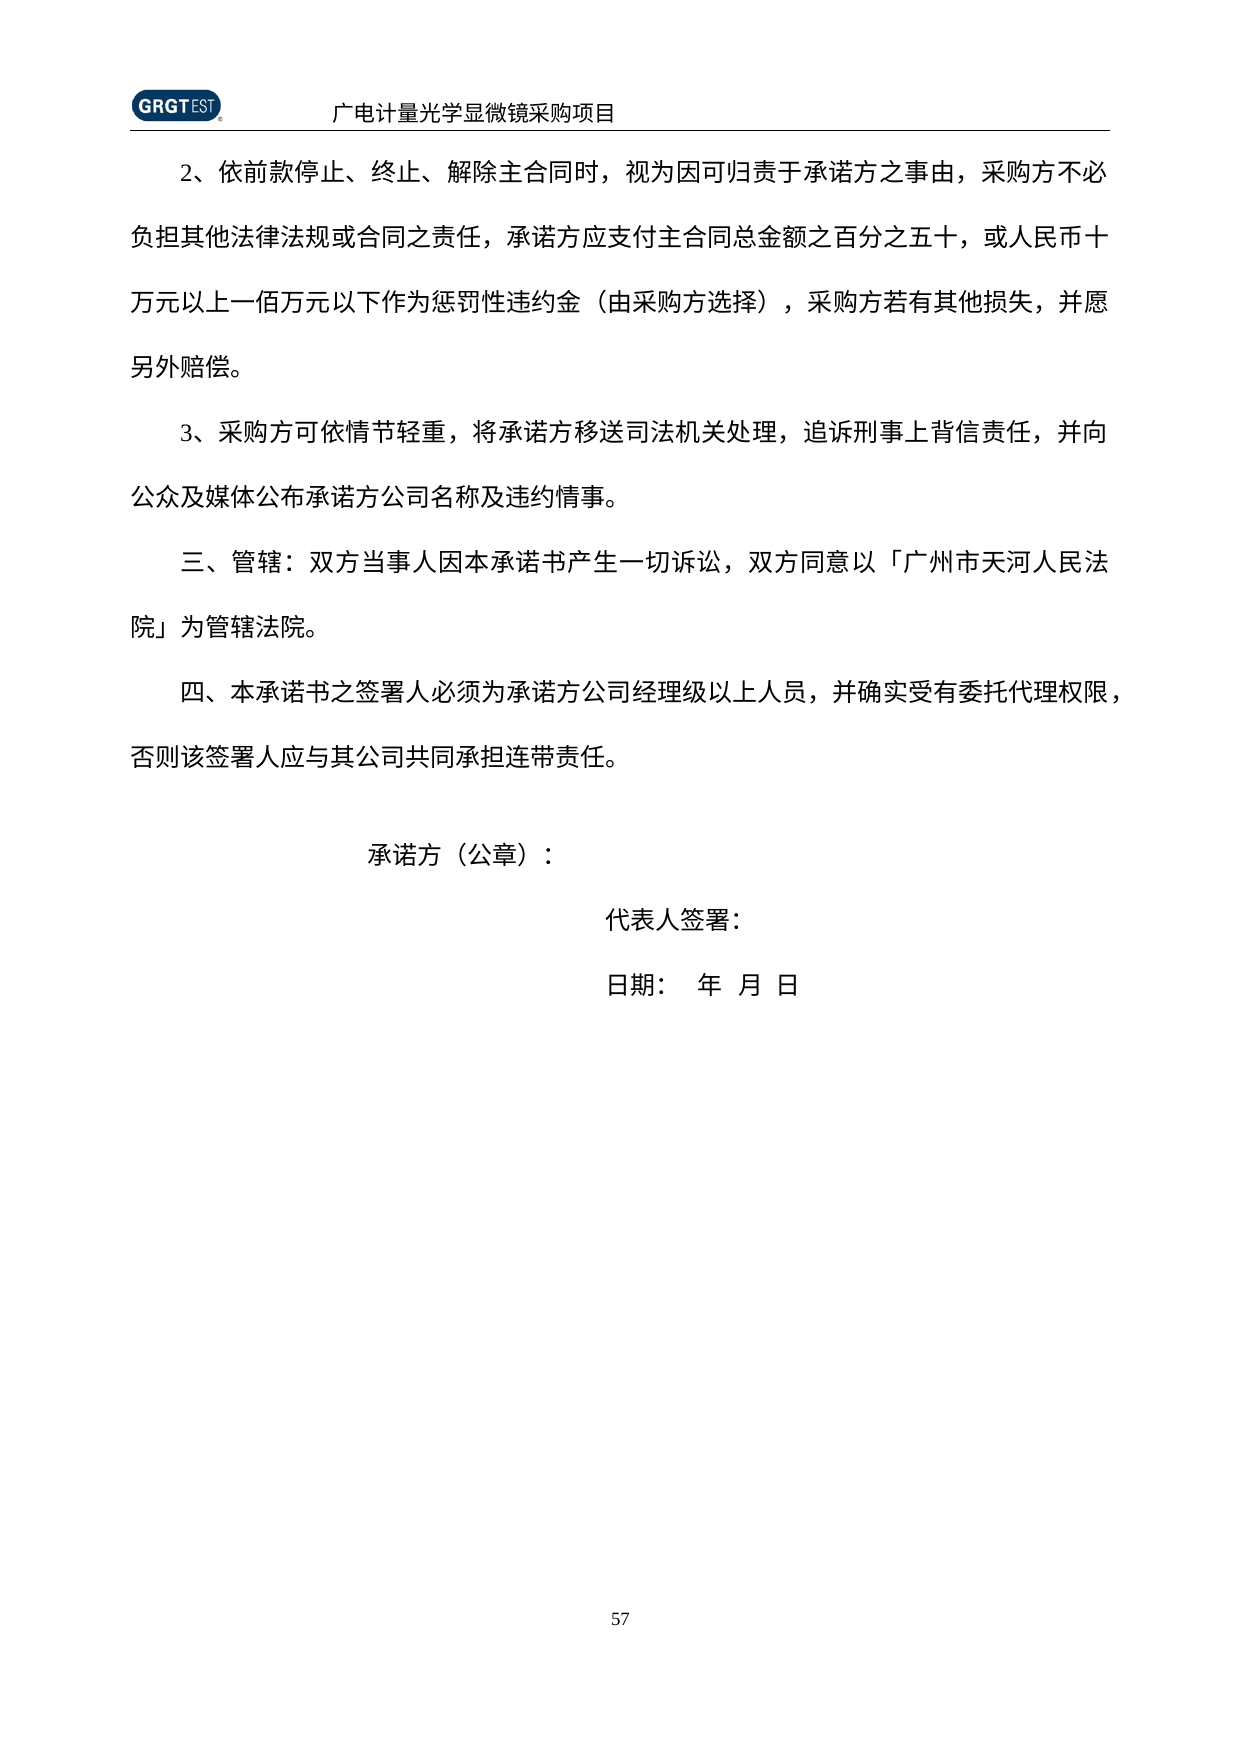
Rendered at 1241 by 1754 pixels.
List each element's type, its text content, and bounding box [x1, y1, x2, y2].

text 承诺方（公章）： [130, 821, 1110, 886]
text 2、依前款停止、终止、解除主合同时，视为因可归责于承诺方之事由，采购方不必负担其他法律法规或合同之责任，承诺方应支付主合同总金额之百分之五十，或人民币十万元以上一佰万元以下作为惩罚性违约金（由采购方选择），采购方若有其他损失，并愿另外赔偿。 [130, 138, 1110, 398]
text 日期： 年 月 日 [130, 951, 1110, 1016]
text 三、管辖：双方当事人因本承诺书产生一切诉讼，双方同意以「广州市天河人民法院」为管辖法院。 [130, 528, 1110, 658]
text 四、本承诺书之签署人必须为承诺方公司经理级以上人员，并确实受有委托代理权限，否则该签署人应与其公司共同承担连带责任。 [130, 658, 1110, 788]
picture [129, 88, 224, 122]
text 3、采购方可依情节轻重，将承诺方移送司法机关处理，追诉刑事上背信责任，并向公众及媒体公布承诺方公司名称及违约情事。 [130, 398, 1110, 528]
text 代表人签署： [130, 886, 1110, 951]
